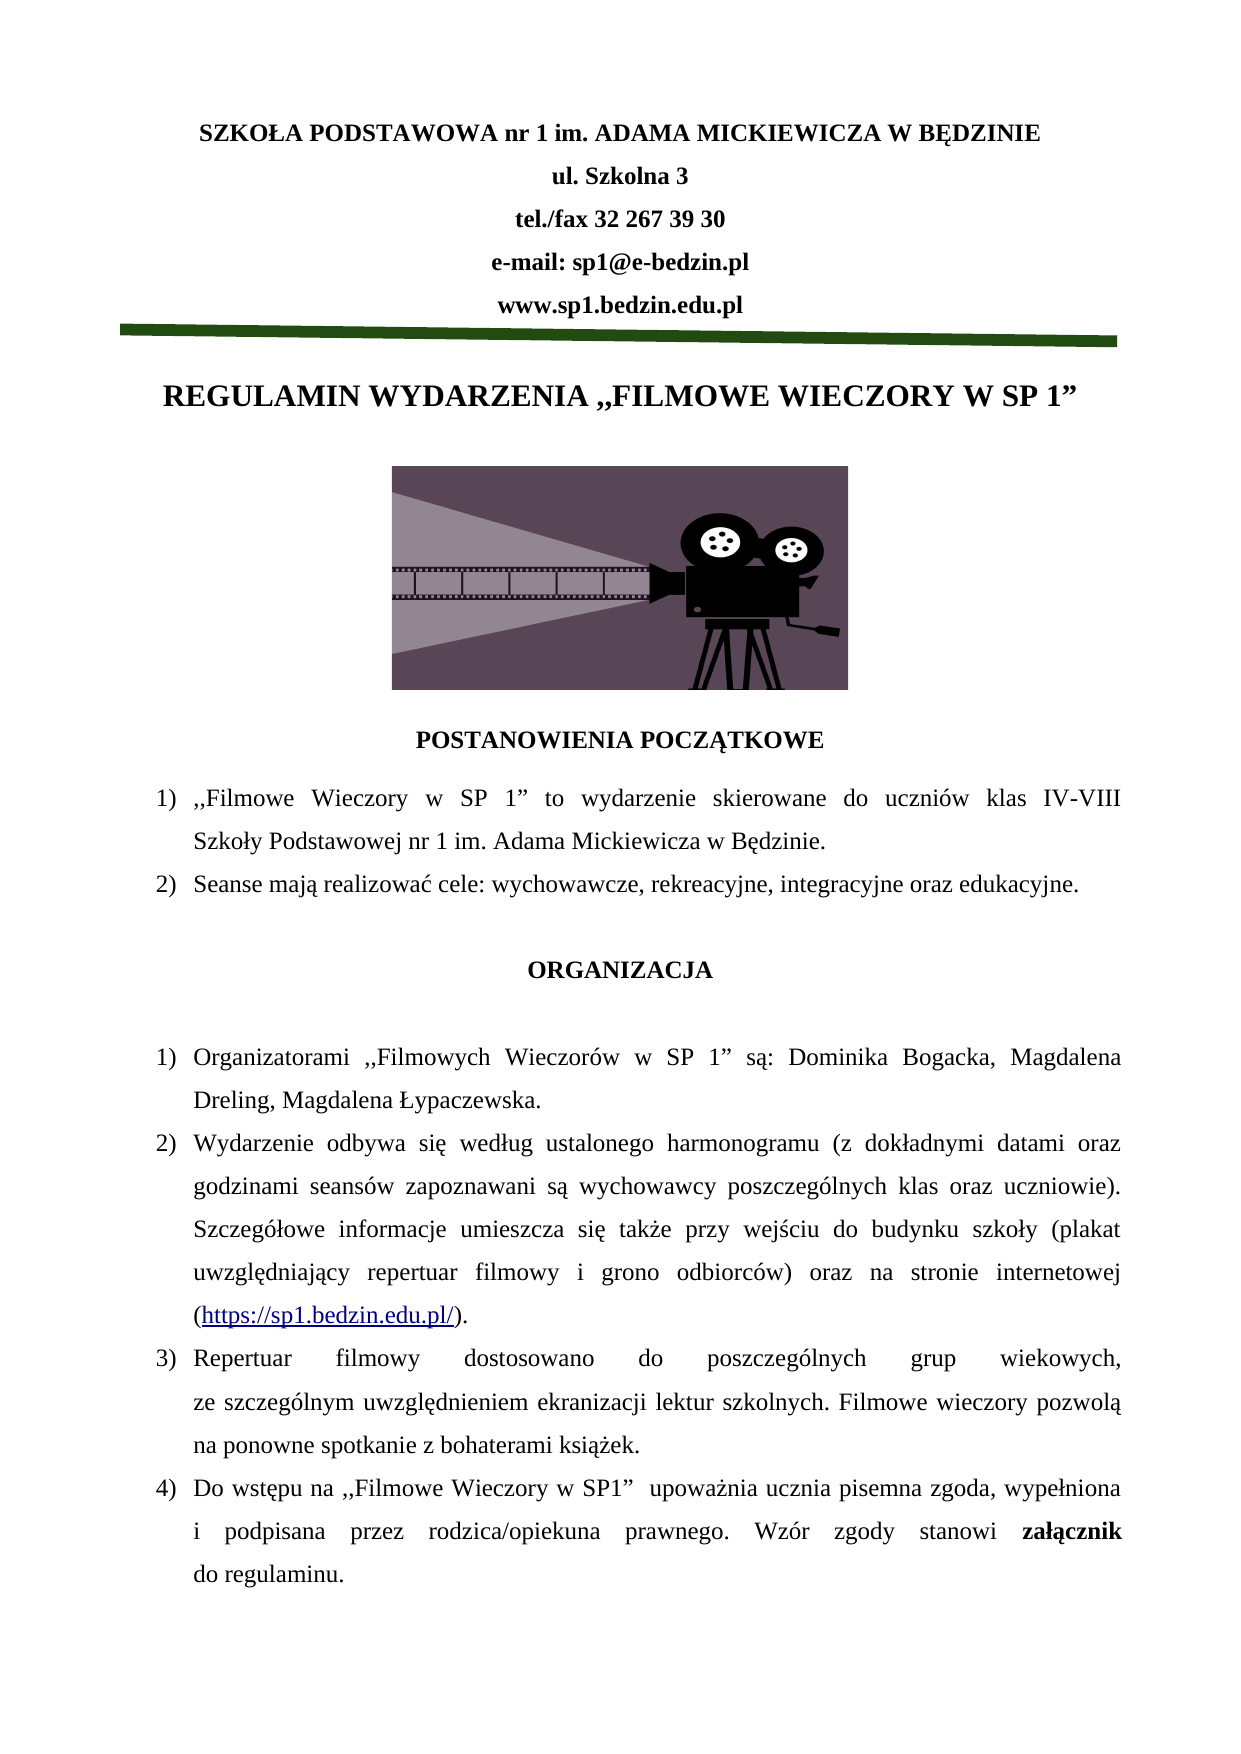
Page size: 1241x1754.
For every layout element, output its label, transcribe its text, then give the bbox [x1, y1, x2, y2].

list Organizatorami ,,Filmowych Wieczorów w SP 1” są: Dominika Bogacka, Magdalena Dreling, Magdalena Łypaczewska. [156, 1042, 1122, 1113]
list Wydarzenie odbywa się według ustalonego harmonogramu (z dokładnymi datami oraz godzinami seansów zapoznawani są wychowawcy poszczególnych klas oraz uczniowie). Szczegółowe informacje umieszcza się także przy wejściu do budynku szkoły (plakat uwzględniający repertuar filmowy i grono odbiorców) oraz na stronie internetowej (https://sp1.bedzin.edu.pl/). [156, 1128, 1122, 1329]
text ORGANIZACJA [118, 955, 1122, 984]
list Do wstępu na ,,Filmowe Wieczory w SP1” upoważnia ucznia pisemna zgoda, wypełniona i podpisana przez rodzica/opiekuna prawnego. Wzór zgody stanowi załącznik do regulaminu. [156, 1473, 1122, 1588]
list Seanse mają realizować cele: wychowawcze, rekreacyjne, integracyjne oraz edukacyjne. [156, 869, 1122, 898]
picture [391, 466, 849, 690]
text www.sp1.bedzin.edu.pl [118, 291, 1122, 319]
text e-mail: sp1@e-bedzin.pl [118, 247, 1122, 276]
list Repertuar filmowy dostosowano do poszczególnych grup wiekowych, ze szczególnym uwzględnieniem ekranizacji lektur szkolnych. Filmowe wieczory pozwolą na ponowne spotkanie z bohaterami książek. [156, 1343, 1122, 1458]
text POSTANOWIENIA POCZĄTKOWE [118, 725, 1122, 754]
text REGULAMIN WYDARZENIA ,,FILMOWE WIECZORY W SP 1” [118, 377, 1122, 413]
text tel./fax 32 267 39 30 [118, 204, 1122, 233]
text SZKOŁA PODSTAWOWA nr 1 im. ADAMA MICKIEWICZA W BĘDZINIE [118, 118, 1122, 147]
text ul. Szkolna 3 [118, 161, 1122, 190]
list ,,Filmowe Wieczory w SP 1” to wydarzenie skierowane do uczniów klas IV-VIII Szkoły Podstawowej nr 1 im. Adama Mickiewicza w Będzinie. [156, 783, 1122, 855]
